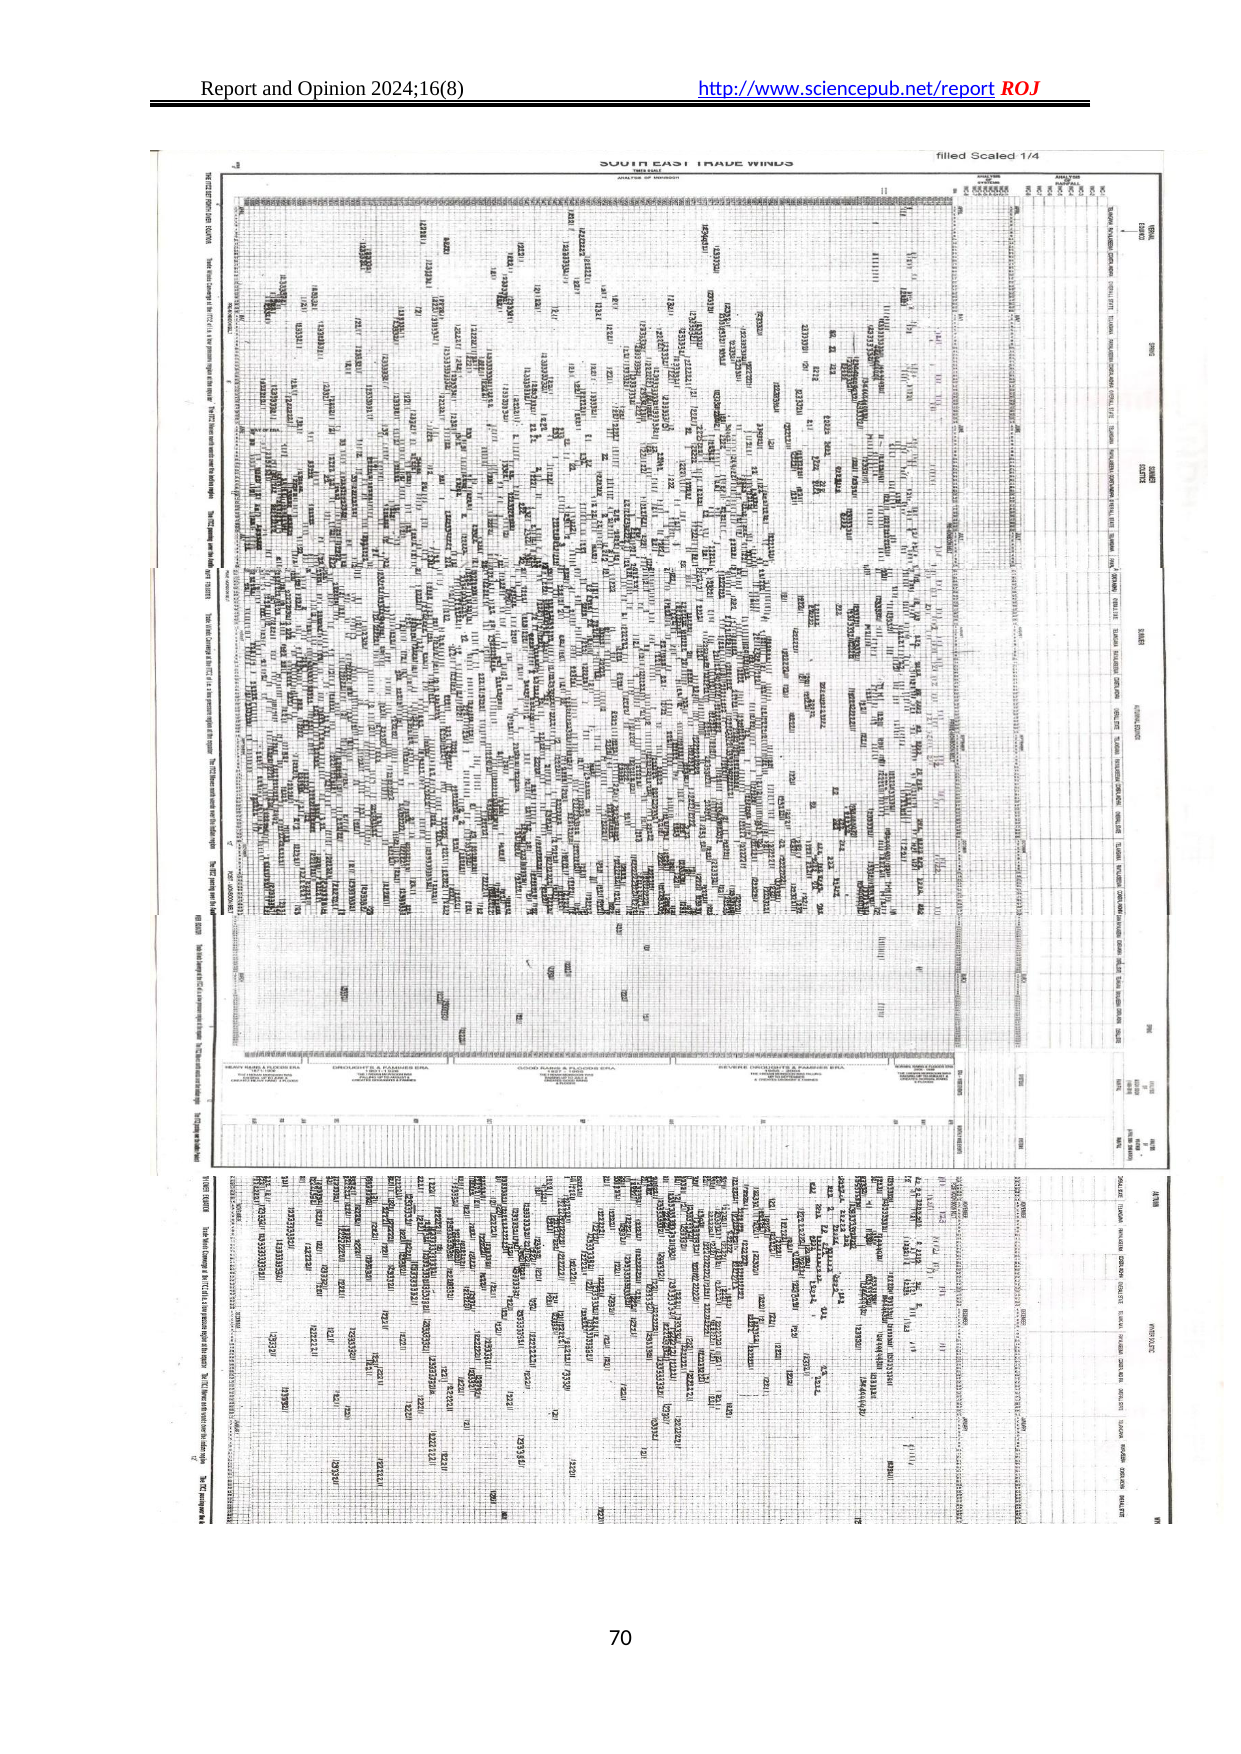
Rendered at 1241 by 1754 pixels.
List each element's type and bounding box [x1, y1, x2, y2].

picture [150, 150, 1224, 1524]
